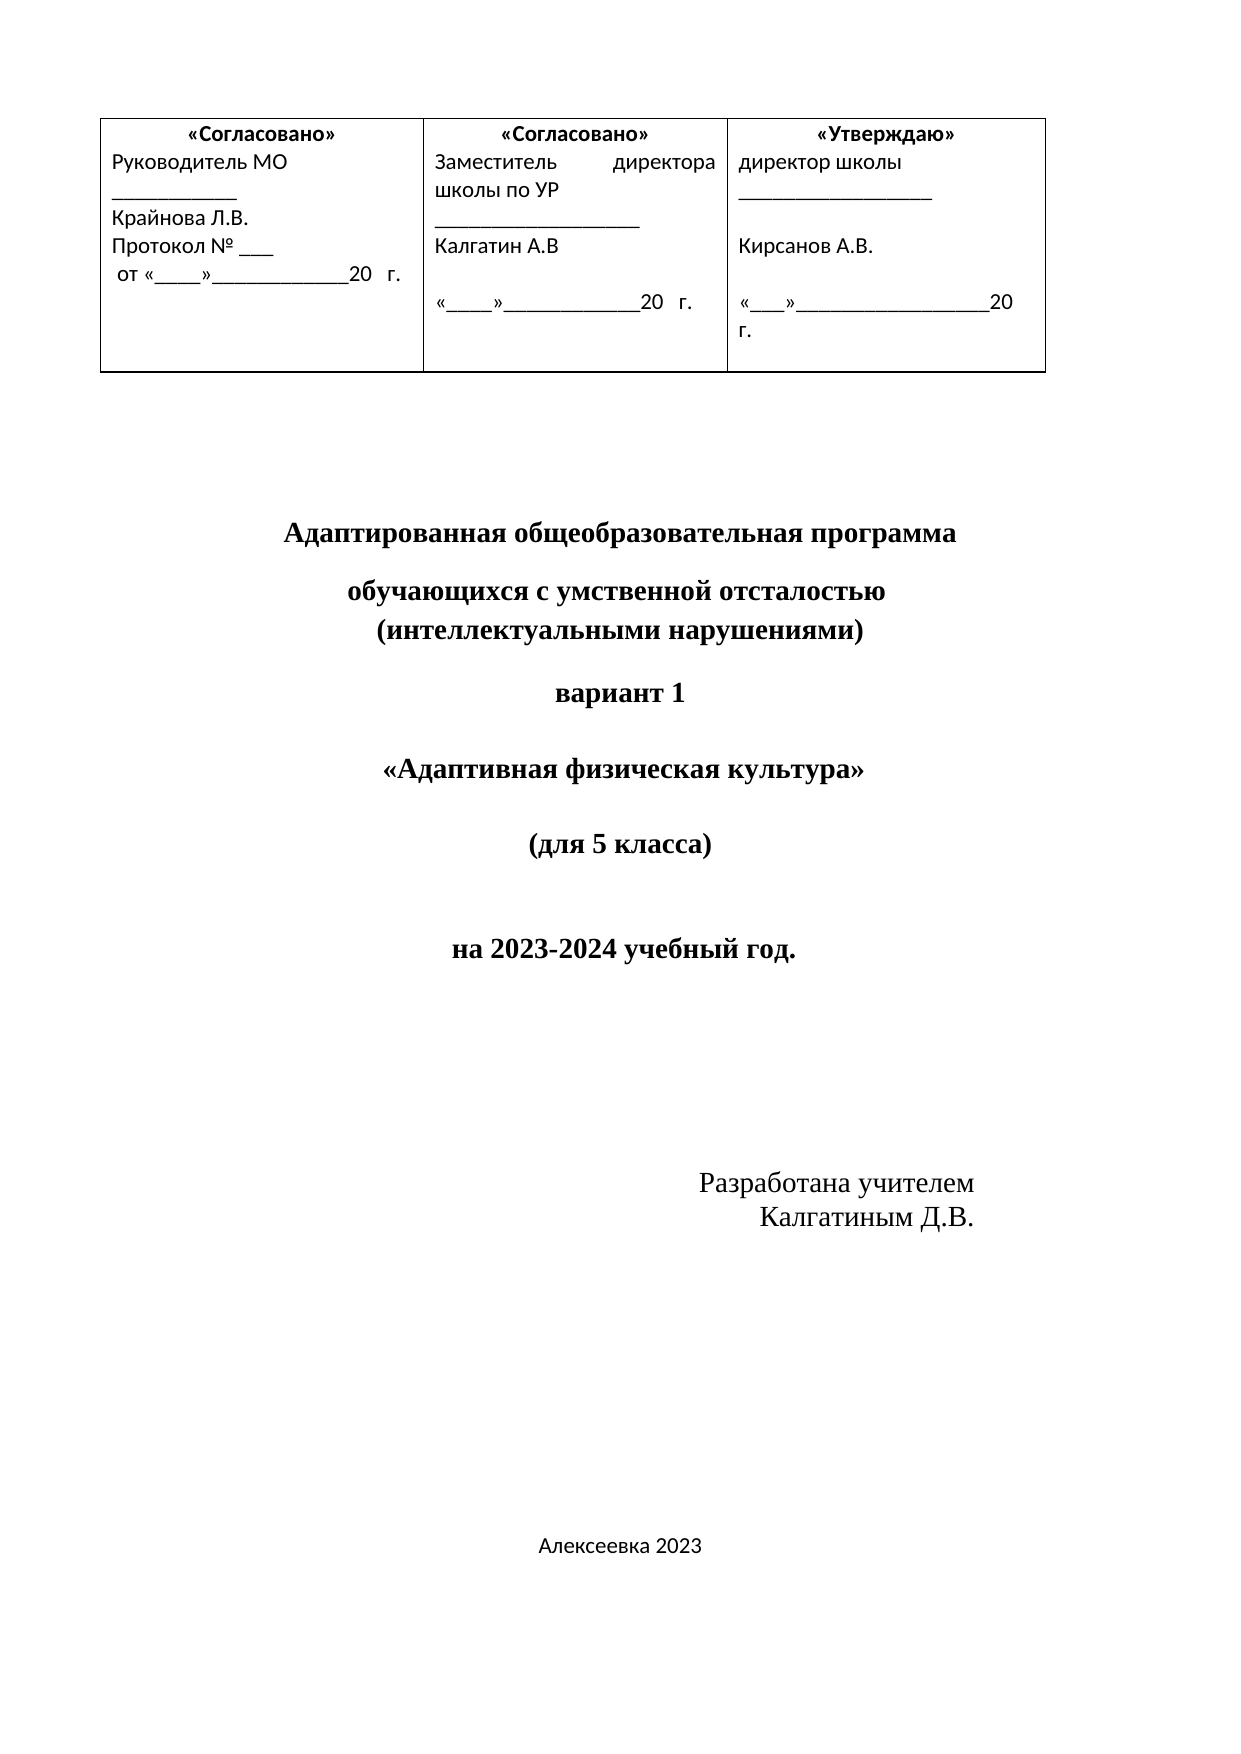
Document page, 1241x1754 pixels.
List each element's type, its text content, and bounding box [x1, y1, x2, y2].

text вариант 1 [148, 676, 1092, 709]
text Калгатиным Д.В. [148, 1199, 974, 1233]
text обучающихся с умственной отсталостью (интеллектуальными нарушениями) [148, 573, 1092, 646]
text «Адаптивная физическая культура» [148, 751, 1092, 784]
text Алексеевка 2023 [148, 1531, 1092, 1559]
text Адаптированная общеобразовательная программа [148, 515, 1092, 548]
text Разработана учителем [148, 1166, 974, 1199]
text на 2023-2024 учебный год. [148, 931, 1092, 964]
text (для 5 класса) [148, 826, 1092, 860]
table_header «Согласовано» Заместитель директора школы по УР __________________ Калгатин А.В «____»____________20 г. [424, 119, 727, 371]
table_header «Согласовано» Руководитель МО ___________ Крайнова Л.В. Протокол № ___ от «____»____________20 г. [101, 119, 423, 371]
table_header «Утверждаю» директор школы _________________ Кирсанов А.В. «___»_________________20 г. [728, 119, 1045, 371]
